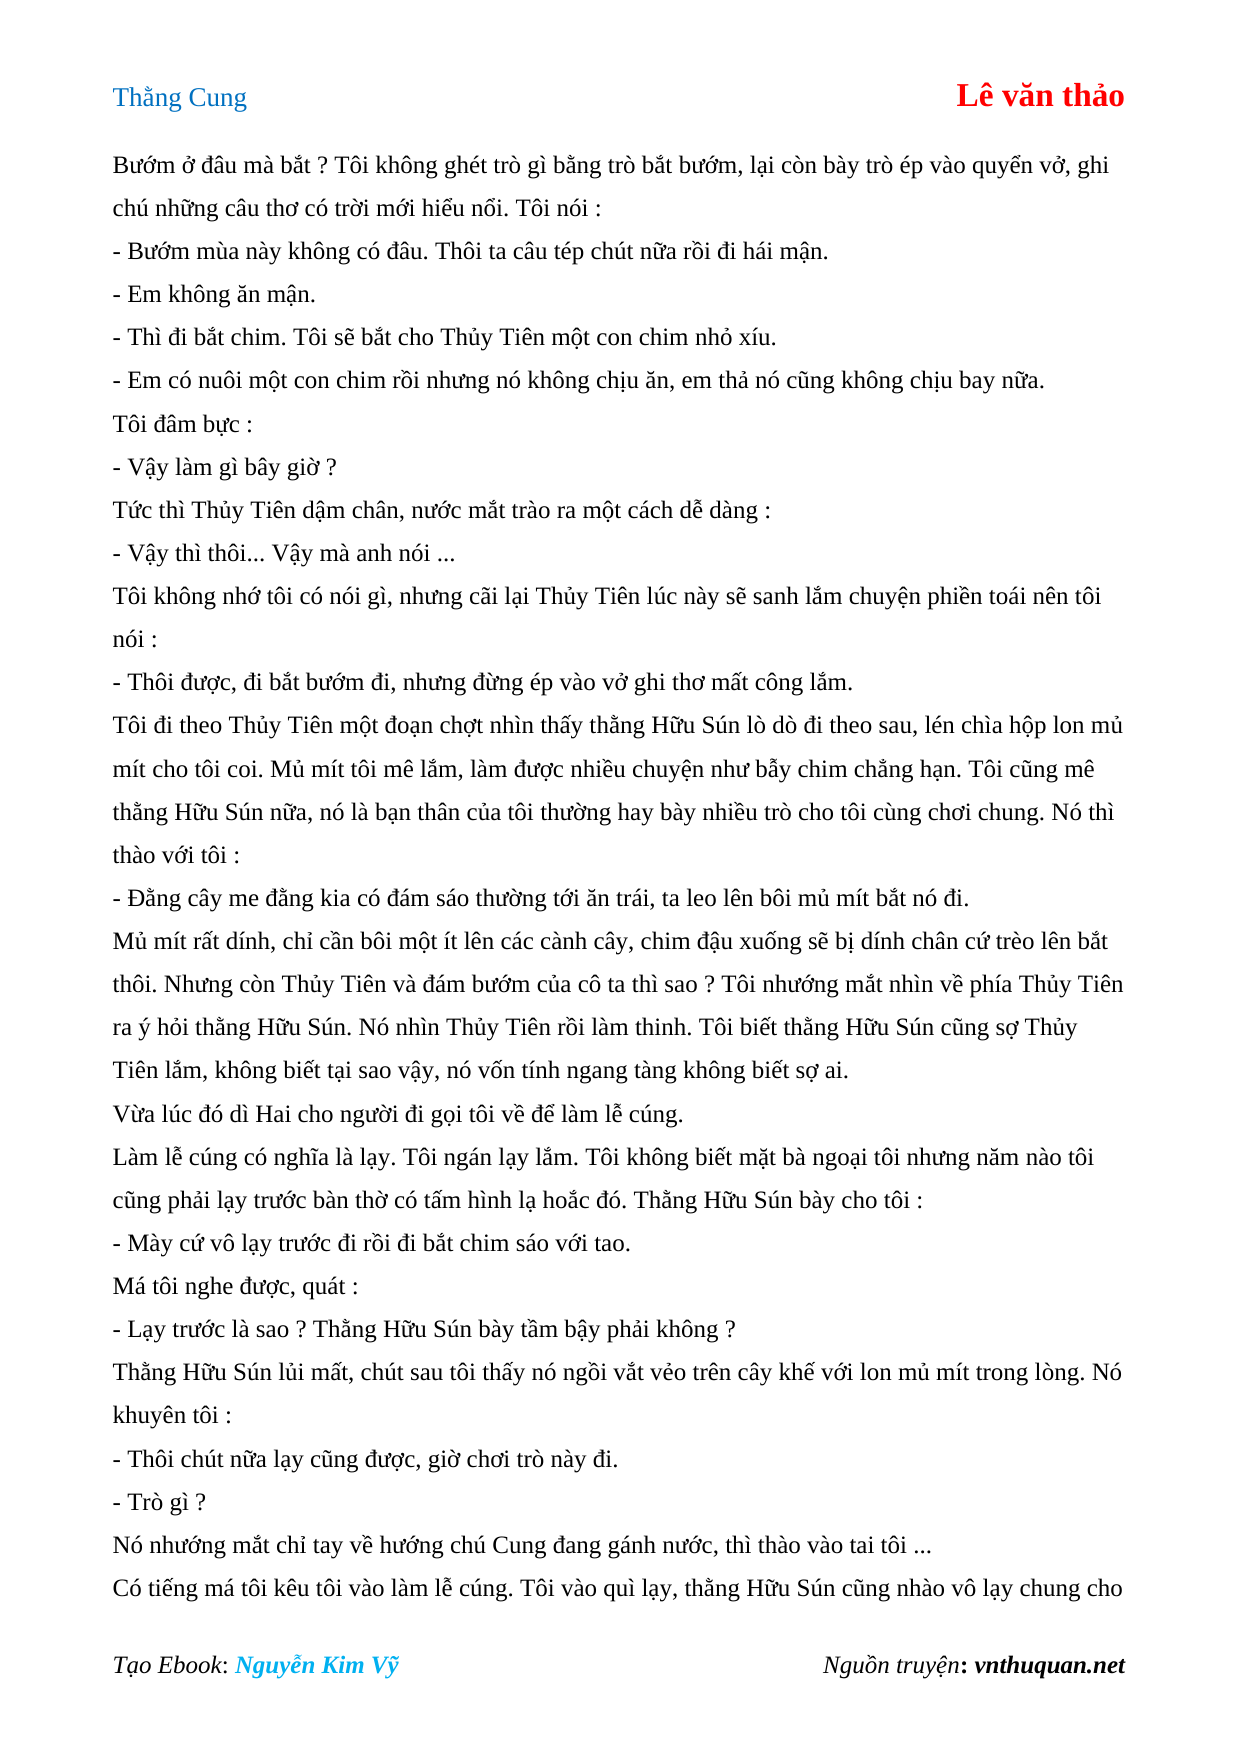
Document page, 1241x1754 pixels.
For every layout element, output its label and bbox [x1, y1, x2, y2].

text [112, 150, 1128, 1602]
